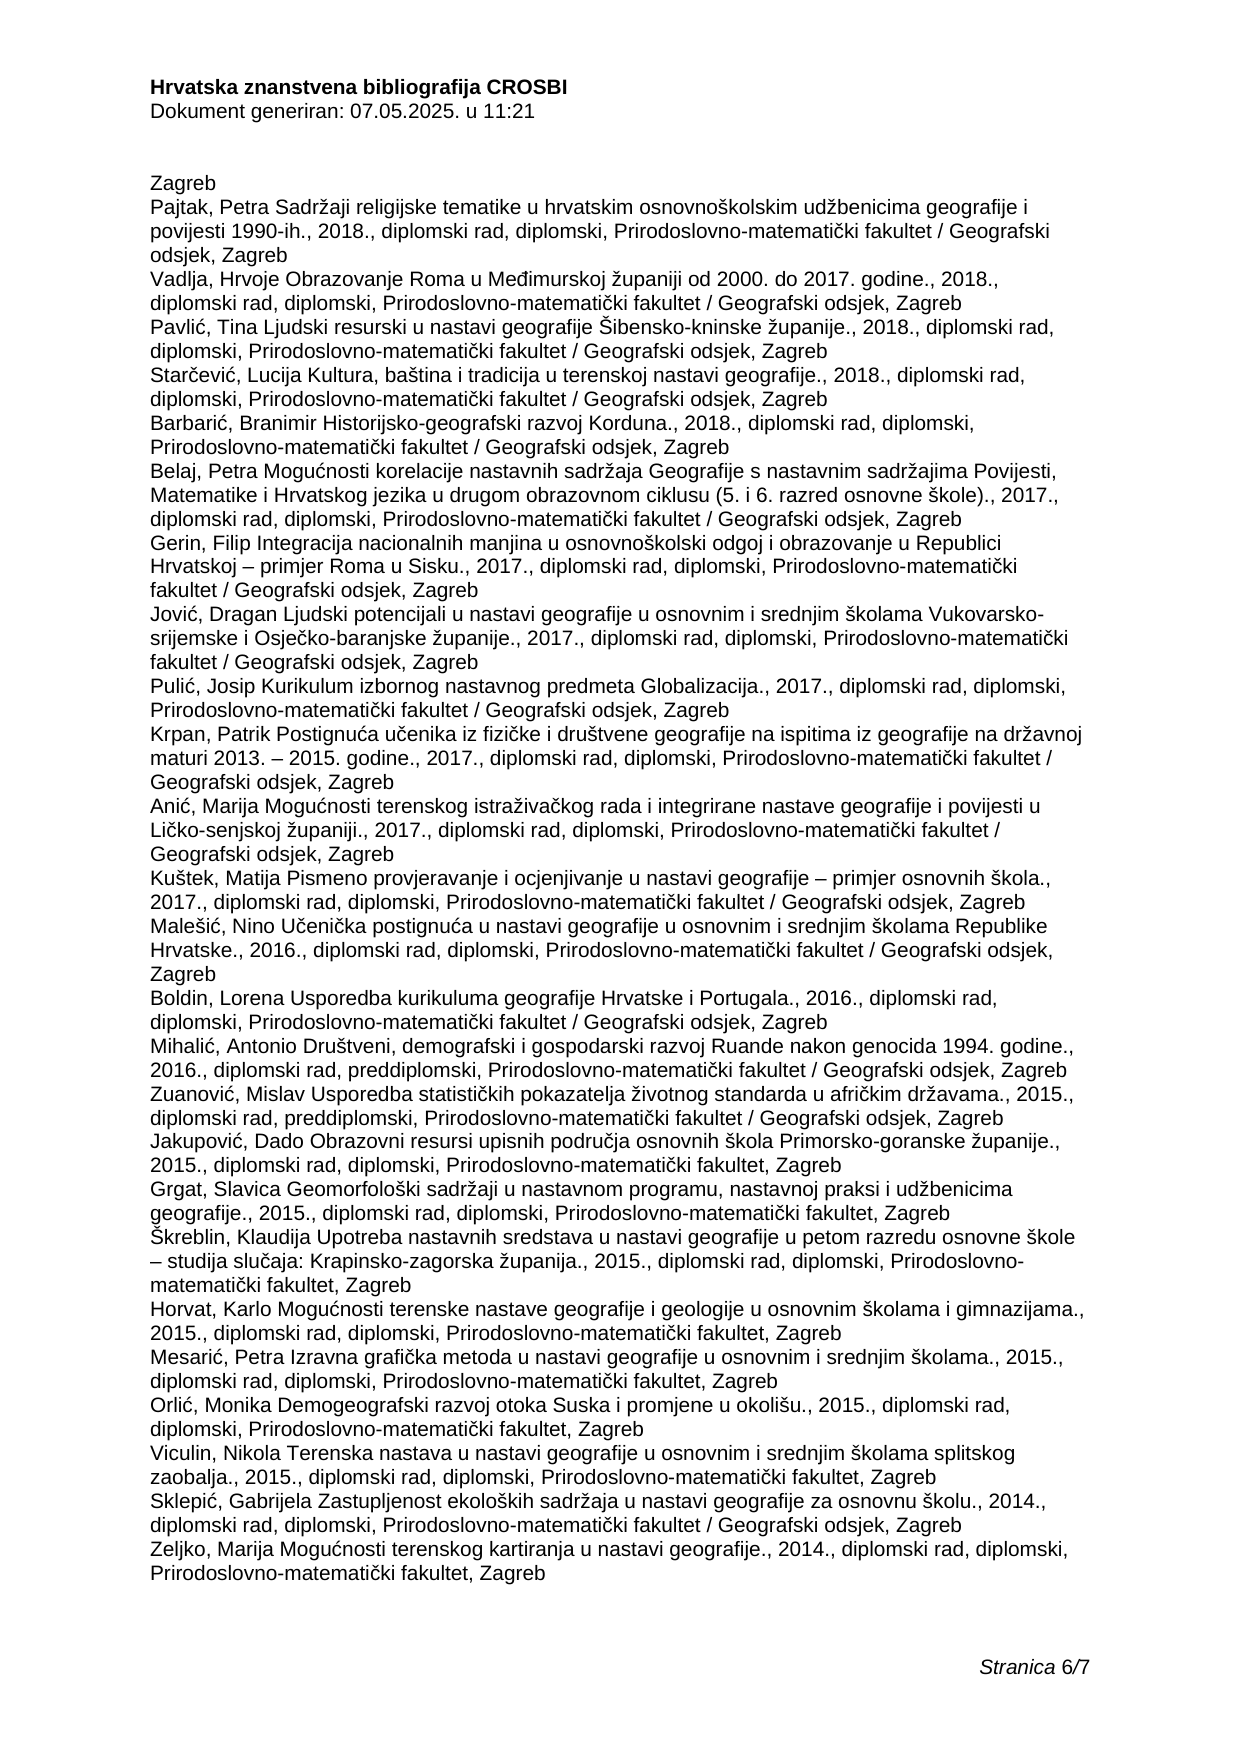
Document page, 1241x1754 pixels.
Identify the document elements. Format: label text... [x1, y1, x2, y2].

text Jakupović, Dado [150, 1129, 1090, 1177]
text Zuanović, Mislav [150, 1081, 1090, 1129]
text Pulić, Josip [150, 674, 1090, 722]
text Mesarić, Petra [150, 1345, 1090, 1393]
text Mihalić, Antonio [150, 1033, 1090, 1081]
text Škreblin, Klaudija [150, 1225, 1090, 1297]
text Boldin, Lorena [150, 986, 1090, 1033]
text Orlić, Monika [150, 1393, 1090, 1441]
text Malešić, Nino [150, 914, 1090, 986]
text Starčević, Lucija [150, 363, 1090, 411]
text Gerin, Filip [150, 530, 1090, 602]
text Pajtak, Petra [150, 195, 1090, 267]
text Anić, Marija [150, 794, 1090, 866]
text Pavlić, Tina [150, 315, 1090, 363]
text Jović, Dragan [150, 602, 1090, 674]
text Hrgović, Ivana [150, 171, 1090, 195]
text Viculin, Nikola [150, 1441, 1090, 1489]
text Vadlja, Hrvoje [150, 267, 1090, 315]
text Kuštek, Matija [150, 866, 1090, 914]
text Barbarić, Branimir [150, 411, 1090, 458]
text Zeljko, Marija [150, 1537, 1090, 1584]
text Krpan, Patrik [150, 722, 1090, 794]
text Grgat, Slavica [150, 1177, 1090, 1225]
text Sklepić, Gabrijela [150, 1489, 1090, 1537]
text Belaj, Petra [150, 458, 1090, 530]
text Horvat, Karlo [150, 1297, 1090, 1345]
